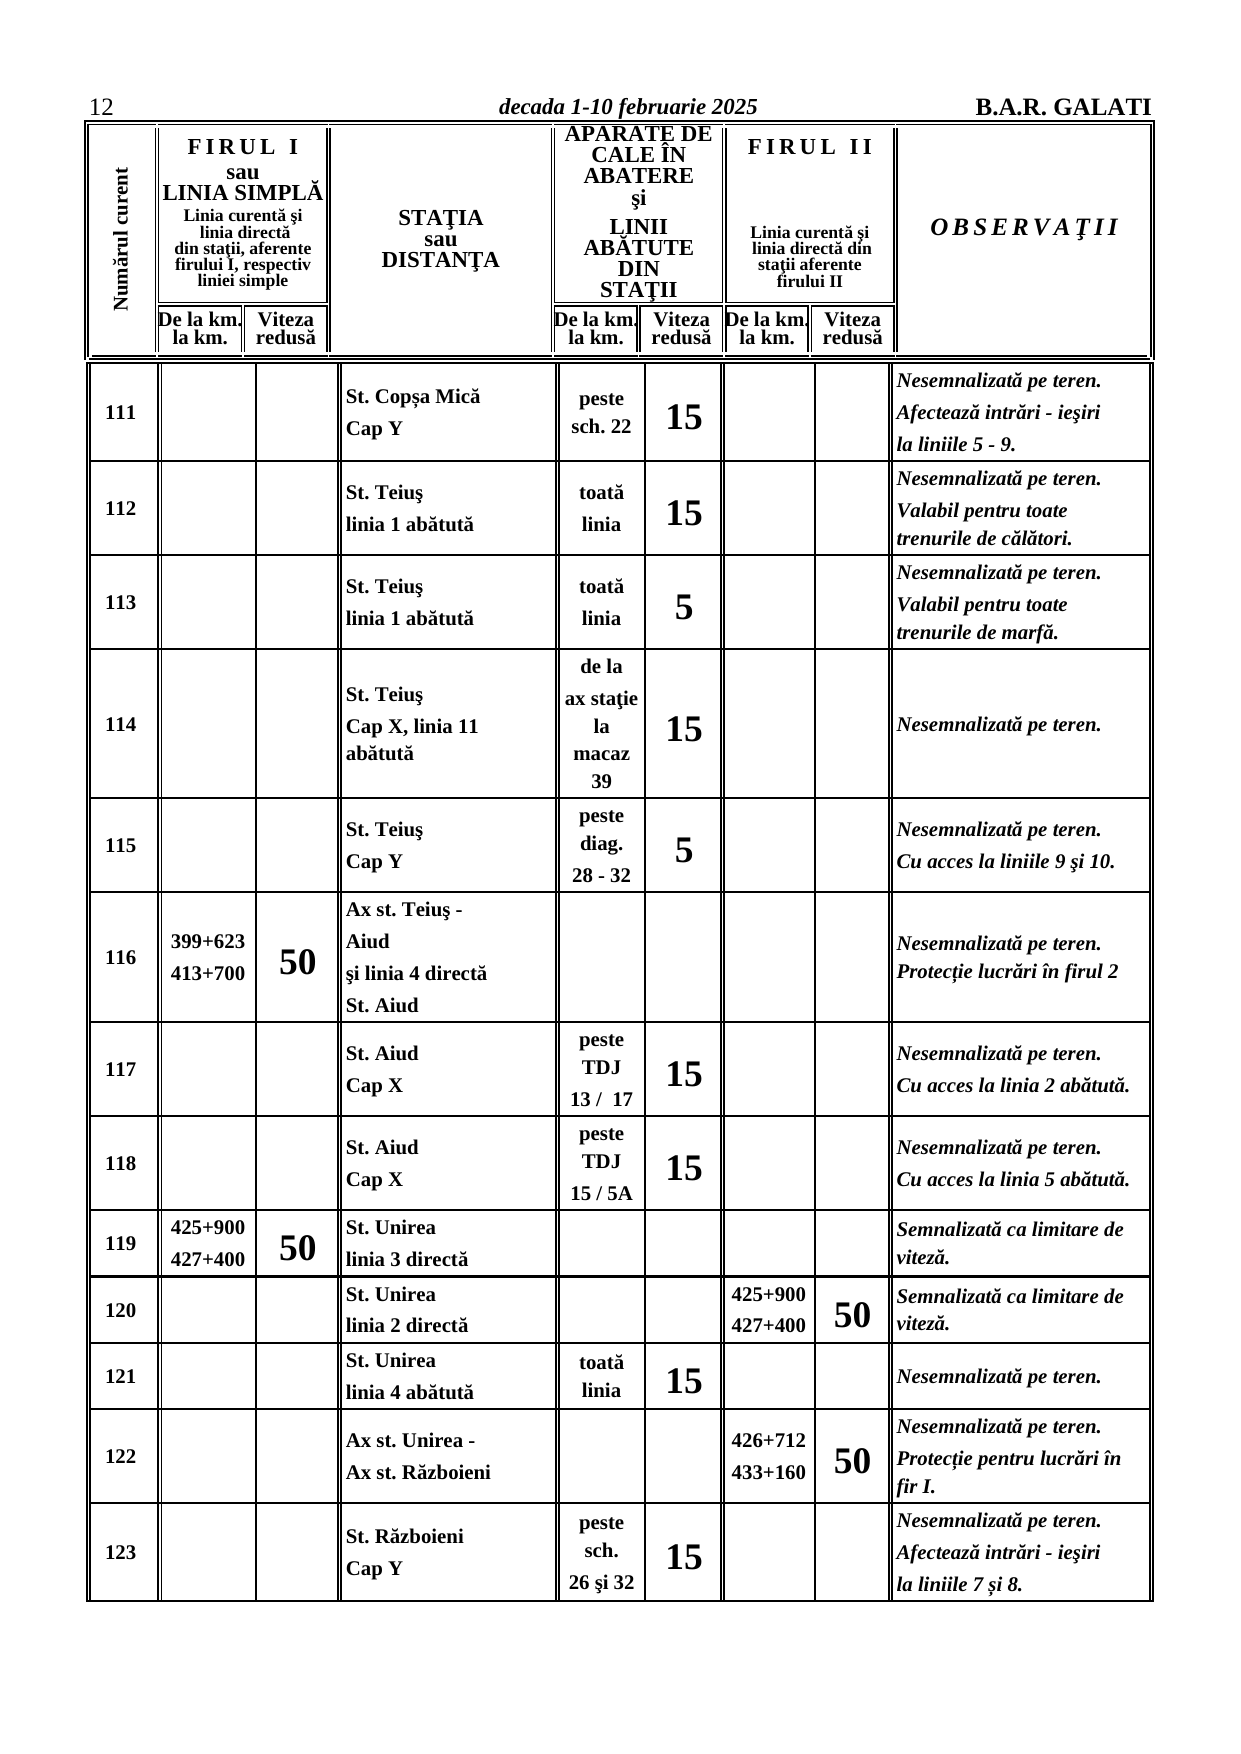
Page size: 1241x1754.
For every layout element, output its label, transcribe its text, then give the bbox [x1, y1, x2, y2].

table_cell Nesemnalizată pe teren. Afectează intrări - ieşiri la liniile 5 - 9. [893, 364, 1149, 460]
table_cell [560, 1211, 644, 1275]
table_cell [162, 1278, 255, 1342]
table_cell [725, 893, 814, 1021]
table_cell [725, 556, 814, 648]
table_cell 5 [646, 556, 720, 648]
table_cell [91, 1344, 157, 1408]
table_cell [91, 1023, 157, 1115]
table_cell [646, 1211, 720, 1275]
table_cell peste TDJ 15 / 5A [560, 1117, 644, 1209]
table_cell [91, 364, 157, 460]
table_cell 425+900 427+400 [725, 1278, 814, 1342]
table_cell [162, 1344, 255, 1408]
table_cell [646, 893, 720, 1021]
table_cell [162, 799, 255, 891]
table_cell [725, 462, 814, 554]
table_cell Nesemnalizată pe teren. Afectează intrări - ieşiri la liniile 7 și 8. [893, 1504, 1149, 1600]
table_cell Nesemnalizată pe teren. Valabil pentru toate trenurile de călători. [893, 462, 1149, 554]
table_cell peste diag. 28 - 32 [560, 799, 644, 891]
table_cell [162, 1023, 255, 1115]
table_cell [257, 364, 337, 460]
table_cell [91, 650, 157, 797]
table_cell Ax st. Teiuş - Aiud şi linia 4 directă St. Aiud [342, 893, 555, 1021]
table_cell toată linia [560, 462, 644, 554]
table_cell Nesemnalizată pe teren. Protecție lucrări în firul 2 [893, 893, 1149, 1021]
table_cell St. Unirea linia 4 abătută [342, 1344, 555, 1408]
table_cell [162, 1117, 255, 1209]
table_cell peste sch. 26 şi 32 [560, 1504, 644, 1600]
table_cell [816, 364, 888, 460]
table_cell 5 [646, 799, 720, 891]
table_cell [816, 1211, 888, 1275]
table_cell [91, 556, 157, 648]
table_cell [560, 1410, 644, 1502]
table_cell [725, 799, 814, 891]
table_cell [162, 1410, 255, 1502]
table_cell [162, 1504, 255, 1600]
table_cell [257, 556, 337, 648]
table_cell [91, 1410, 157, 1502]
table_cell 15 [646, 1117, 720, 1209]
table_cell [816, 556, 888, 648]
table_cell [91, 462, 157, 554]
table_cell 50 [257, 1211, 337, 1275]
table_cell St. Teiuş linia 1 abătută [342, 462, 555, 554]
table_cell [162, 364, 255, 460]
table_cell [257, 650, 337, 797]
table_cell Semnalizată ca limitare de viteză. [893, 1211, 1149, 1275]
table_cell St. Copșa Mică Cap Y [342, 364, 555, 460]
table_cell St. Teiuş linia 1 abătută [342, 556, 555, 648]
table_cell Nesemnalizată pe teren. Protecție pentru lucrări în fir I. [893, 1410, 1149, 1502]
table_cell [816, 1117, 888, 1209]
table_cell [816, 1344, 888, 1408]
table_cell 15 [646, 1504, 720, 1600]
table_cell peste sch. 22 [560, 364, 644, 460]
table_cell [725, 1023, 814, 1115]
table_cell 50 [257, 893, 337, 1021]
table_cell 50 [816, 1410, 888, 1502]
table_cell [725, 1117, 814, 1209]
table_cell 50 [816, 1278, 888, 1342]
table_cell [725, 364, 814, 460]
table_cell [91, 893, 157, 1021]
table_cell [816, 893, 888, 1021]
table_cell [162, 462, 255, 554]
table_cell 399+623 413+700 [162, 893, 255, 1021]
table_cell Semnalizată ca limitare de viteză. [893, 1278, 1149, 1342]
table_cell [560, 893, 644, 1021]
table_cell [257, 1344, 337, 1408]
table_cell St. Aiud Cap X [342, 1023, 555, 1115]
table_cell [816, 1023, 888, 1115]
table_cell 426+712 433+160 [725, 1410, 814, 1502]
table_cell [816, 799, 888, 891]
table_cell Nesemnalizată pe teren. [893, 650, 1149, 797]
table_cell St. Teiuş Cap X, linia 11 abătută [342, 650, 555, 797]
table_cell [91, 1117, 157, 1209]
table_cell [646, 1410, 720, 1502]
table_cell [162, 556, 255, 648]
table_cell [91, 1504, 157, 1600]
table_cell [725, 1344, 814, 1408]
table_cell 15 [646, 1023, 720, 1115]
table_cell [257, 799, 337, 891]
table_cell [257, 1278, 337, 1342]
table_cell [91, 799, 157, 891]
table_cell Nesemnalizată pe teren. Cu acces la linia 2 abătută. [893, 1023, 1149, 1115]
table_cell de la ax staţie la macaz 39 [560, 650, 644, 797]
table_cell [646, 1278, 720, 1342]
table_cell 15 [646, 364, 720, 460]
table_cell St. Aiud Cap X [342, 1117, 555, 1209]
table_cell peste TDJ 13 / 17 [560, 1023, 644, 1115]
table_cell [91, 1278, 157, 1342]
table_cell [257, 1504, 337, 1600]
table_cell 15 [646, 1344, 720, 1408]
table_cell [257, 1410, 337, 1502]
table_cell [560, 1278, 644, 1342]
table_cell Nesemnalizată pe teren. Cu acces la linia 5 abătută. [893, 1117, 1149, 1209]
table_cell 425+900 427+400 [162, 1211, 255, 1275]
table_cell [91, 1211, 157, 1275]
table_cell St. Teiuş Cap Y [342, 799, 555, 891]
table_cell [725, 1504, 814, 1600]
table_cell toată linia [560, 1344, 644, 1408]
table_cell [257, 1117, 337, 1209]
table_cell St. Unirea linia 3 directă [342, 1211, 555, 1275]
table_cell St. Unirea linia 2 directă [342, 1278, 555, 1342]
table_cell [257, 1023, 337, 1115]
table_cell St. Războieni Cap Y [342, 1504, 555, 1600]
table_cell [816, 462, 888, 554]
table_cell toată linia [560, 556, 644, 648]
table_cell Nesemnalizată pe teren. Cu acces la liniile 9 şi 10. [893, 799, 1149, 891]
table_cell 15 [646, 462, 720, 554]
table_cell [162, 650, 255, 797]
table_cell Ax st. Unirea - Ax st. Războieni [342, 1410, 555, 1502]
table_cell [257, 462, 337, 554]
table_cell 15 [646, 650, 720, 797]
table_cell [816, 650, 888, 797]
table_cell Nesemnalizată pe teren. Valabil pentru toate trenurile de marfă. [893, 556, 1149, 648]
table_cell [816, 1504, 888, 1600]
table_cell [725, 1211, 814, 1275]
table_cell [725, 650, 814, 797]
table_cell Nesemnalizată pe teren. [893, 1344, 1149, 1408]
